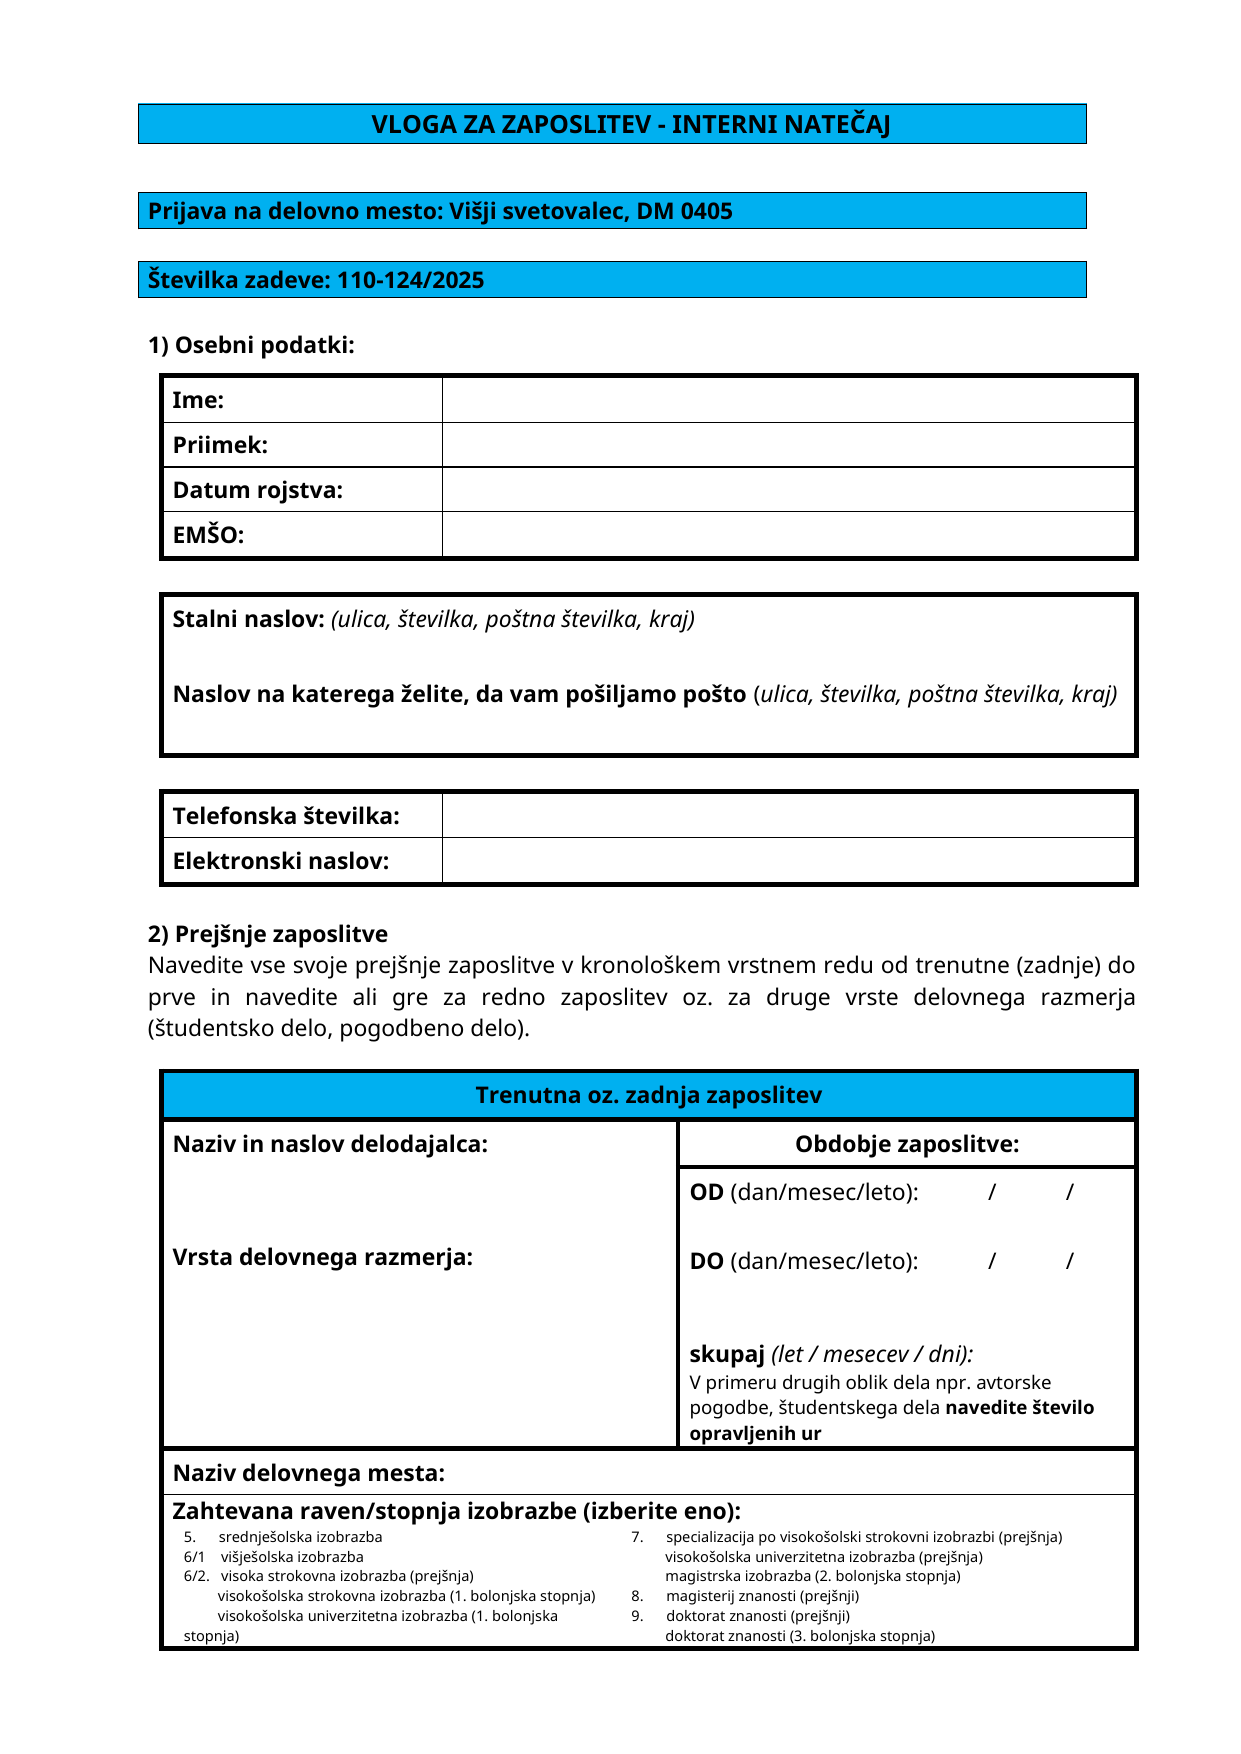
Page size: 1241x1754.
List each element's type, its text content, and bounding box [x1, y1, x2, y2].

table_header Trenutna oz. zadnja zaposlitev [164, 1073, 1134, 1117]
title VLOGA ZA ZAPOSLITEV - INTERNI NATEČAJ [139, 105, 1086, 143]
table_cell Obdobje zaposlitve: [680, 1122, 1134, 1165]
table_header [443, 794, 1134, 837]
table_header Telefonska številka: [164, 794, 442, 837]
text 1) Osebni podatki: [148, 329, 1078, 361]
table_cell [680, 1169, 1134, 1446]
table_cell Naziv delovnega mesta: [164, 1451, 1134, 1494]
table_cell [164, 1122, 676, 1446]
table_header Stalni naslov: (ulica, številka, poštna številka, kraj) Naslov na katerega želite, da vam pošiljamo pošto (ulica, številka, poštna številka, kraj) [164, 597, 1134, 753]
table_header Ime: [164, 378, 442, 422]
text Številka zadeve: 110-124/2025 [139, 262, 1086, 297]
text Navedite vse svoje prejšnje zaposlitve v kronološkem vrstnem redu od trenutne (zadnje) do prve in navedite ali gre za redno zaposlitev oz. za druge vrste delovnega razmerja (študentsko delo, pogodbeno delo). [148, 949, 1137, 1043]
text 2) Prejšnje zaposlitve [148, 918, 1078, 949]
text Prijava na delovno mesto: Višji svetovalec, DM 0405 [139, 193, 1086, 228]
table_cell [443, 838, 1134, 882]
table_cell Zahtevana raven/stopnja izobrazbe (izberite eno): [164, 1495, 1134, 1646]
table_cell Elektronski naslov: [164, 838, 442, 882]
table_cell EMŠO: [164, 512, 442, 556]
table_cell Priimek: [164, 423, 442, 466]
table_cell [443, 468, 1134, 511]
table_cell [443, 423, 1134, 466]
table_cell [443, 512, 1134, 556]
table_header [443, 378, 1134, 422]
table_cell Datum rojstva: [164, 468, 442, 511]
